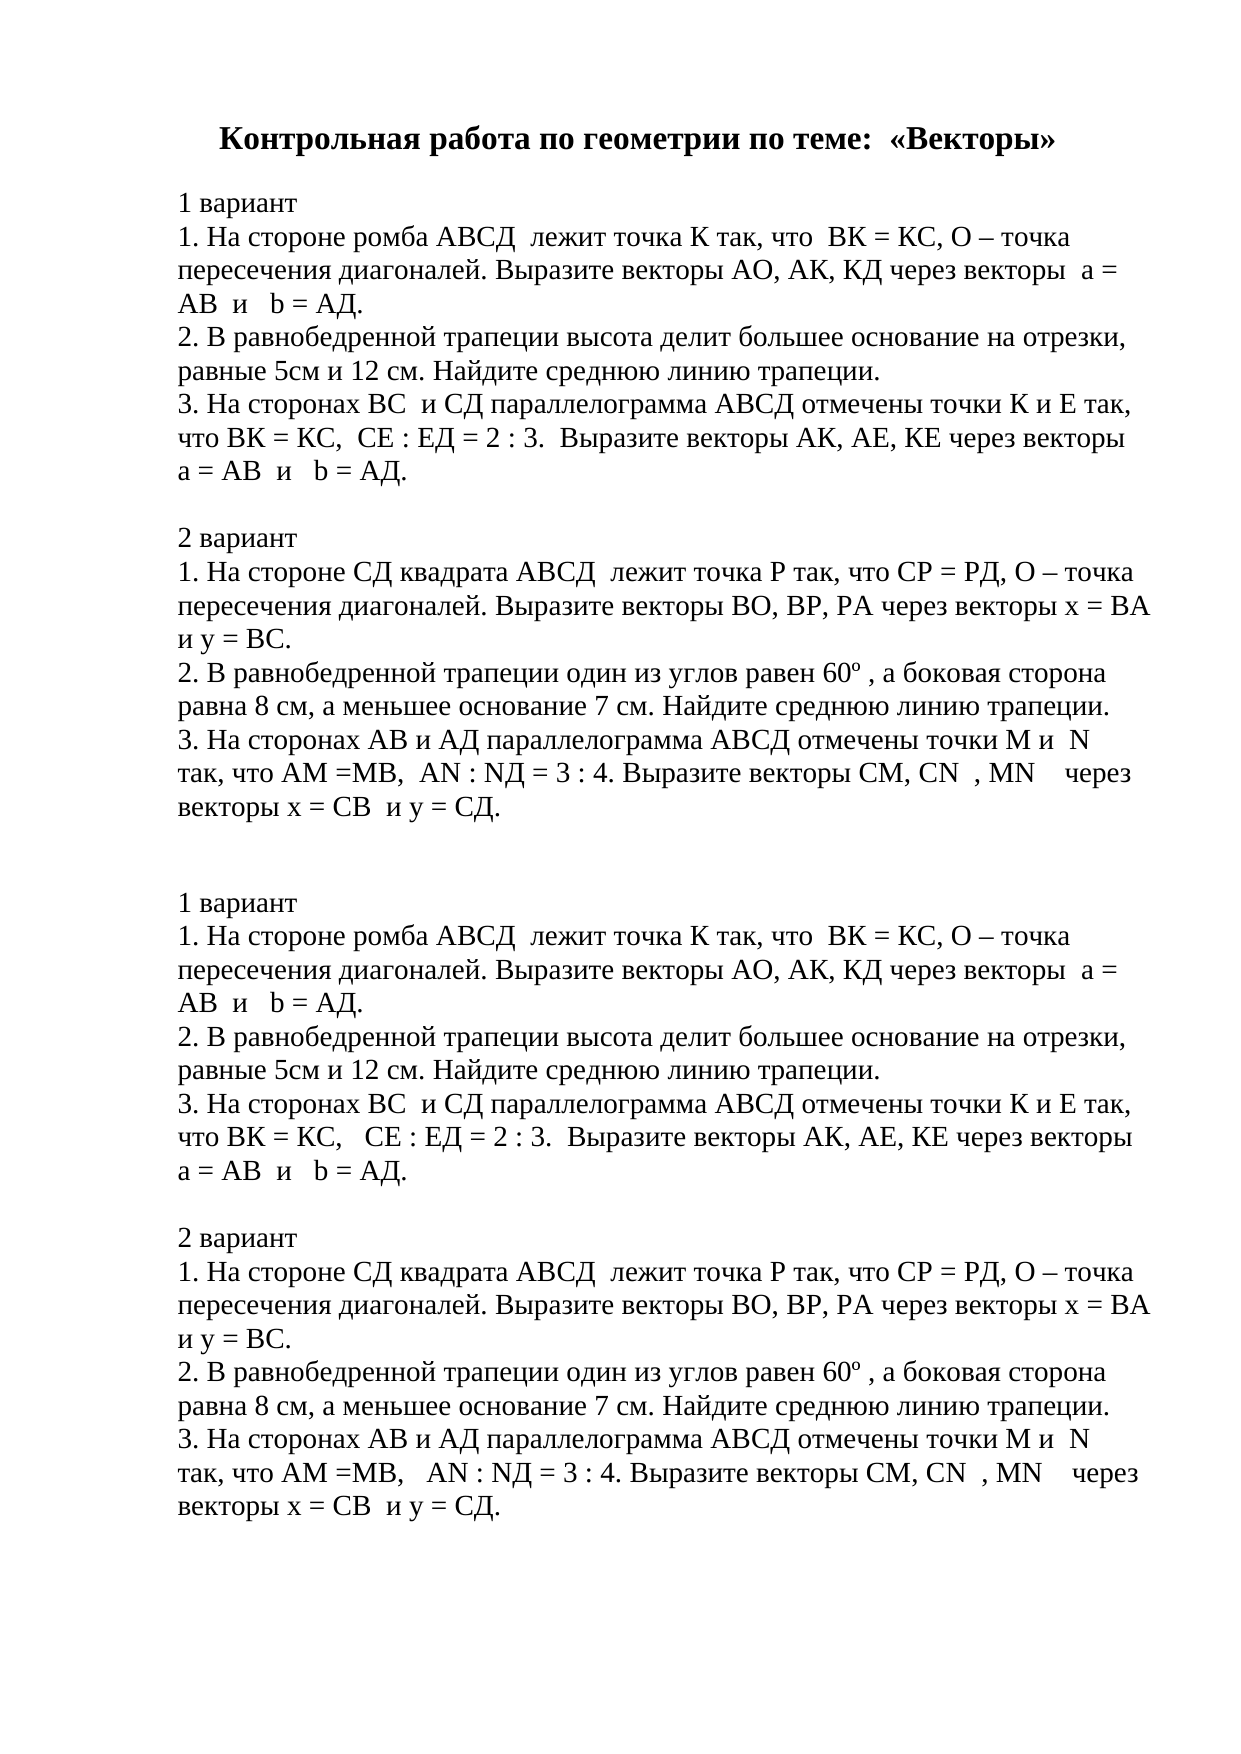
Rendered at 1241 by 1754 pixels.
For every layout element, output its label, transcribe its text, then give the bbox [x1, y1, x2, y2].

text 3. На сторонах АВ и АД параллелограмма АВСД отмечены точки М и N так, что АМ =МВ, АN : NД = 3 : 4. Выразите векторы СМ, СN , МN через векторы х = СВ и у = СД. [177, 1421, 1152, 1522]
text 2. В равнобедренной трапеции высота делит большее основание на отрезки, равные 5см и . Найдите среднюю линию трапеции. [177, 1019, 1152, 1086]
text 1. На стороне СД квадрата АВСД лежит точка Р так, что СР = РД, О – точка пересечения диагоналей. Выразите векторы ВО, ВР, РА через векторы х = ВА и у = ВС. [177, 1254, 1152, 1354]
text 1. На стороне ромба АВСД лежит точка К так, что ВК = КС, О – точка пересечения диагоналей. Выразите векторы АО, АК, КД через векторы a = АВ и b = АД. [177, 918, 1152, 1019]
text 1. На стороне ромба АВСД лежит точка К так, что ВК = КС, О – точка пересечения диагоналей. Выразите векторы АО, АК, КД через векторы a = АВ и b = АД. [177, 219, 1152, 319]
text 1. На стороне СД квадрата АВСД лежит точка Р так, что СР = РД, О – точка пересечения диагоналей. Выразите векторы ВО, ВР, РА через векторы х = ВА и у = ВС. [177, 554, 1152, 655]
text 3. На сторонах ВС и СД параллелограмма АВСД отмечены точки К и Е так, что ВК = КС, СЕ : ЕД = 2 : 3. Выразите векторы АК, АЕ, КЕ через векторы a = АВ и b = АД. [177, 1086, 1152, 1187]
text 2. В равнобедренной трапеции один из углов равен 60º , а боковая сторона равна , а меньшее основание . Найдите среднюю линию трапеции. [177, 1354, 1152, 1421]
text 2 вариант [177, 521, 1152, 554]
text 3. На сторонах АВ и АД параллелограмма АВСД отмечены точки М и N так, что АМ =МВ, АN : NД = 3 : 4. Выразите векторы СМ, СN , МN через векторы х = СВ и у = СД. [177, 722, 1152, 822]
text 3. На сторонах ВС и СД параллелограмма АВСД отмечены точки К и Е так, что ВК = КС, СЕ : ЕД = 2 : 3. Выразите векторы АК, АЕ, КЕ через векторы a = АВ и b = АД. [177, 386, 1152, 487]
text 2. В равнобедренной трапеции высота делит большее основание на отрезки, равные 5см и . Найдите среднюю линию трапеции. [177, 319, 1152, 386]
text 1 вариант [177, 185, 1152, 219]
text 2 вариант [177, 1220, 1152, 1254]
text Контрольная работа по геометрии по теме: «Векторы» [177, 118, 1152, 156]
text 1 вариант [177, 885, 1152, 918]
text 2. В равнобедренной трапеции один из углов равен 60º , а боковая сторона равна , а меньшее основание . Найдите среднюю линию трапеции. [177, 655, 1152, 722]
